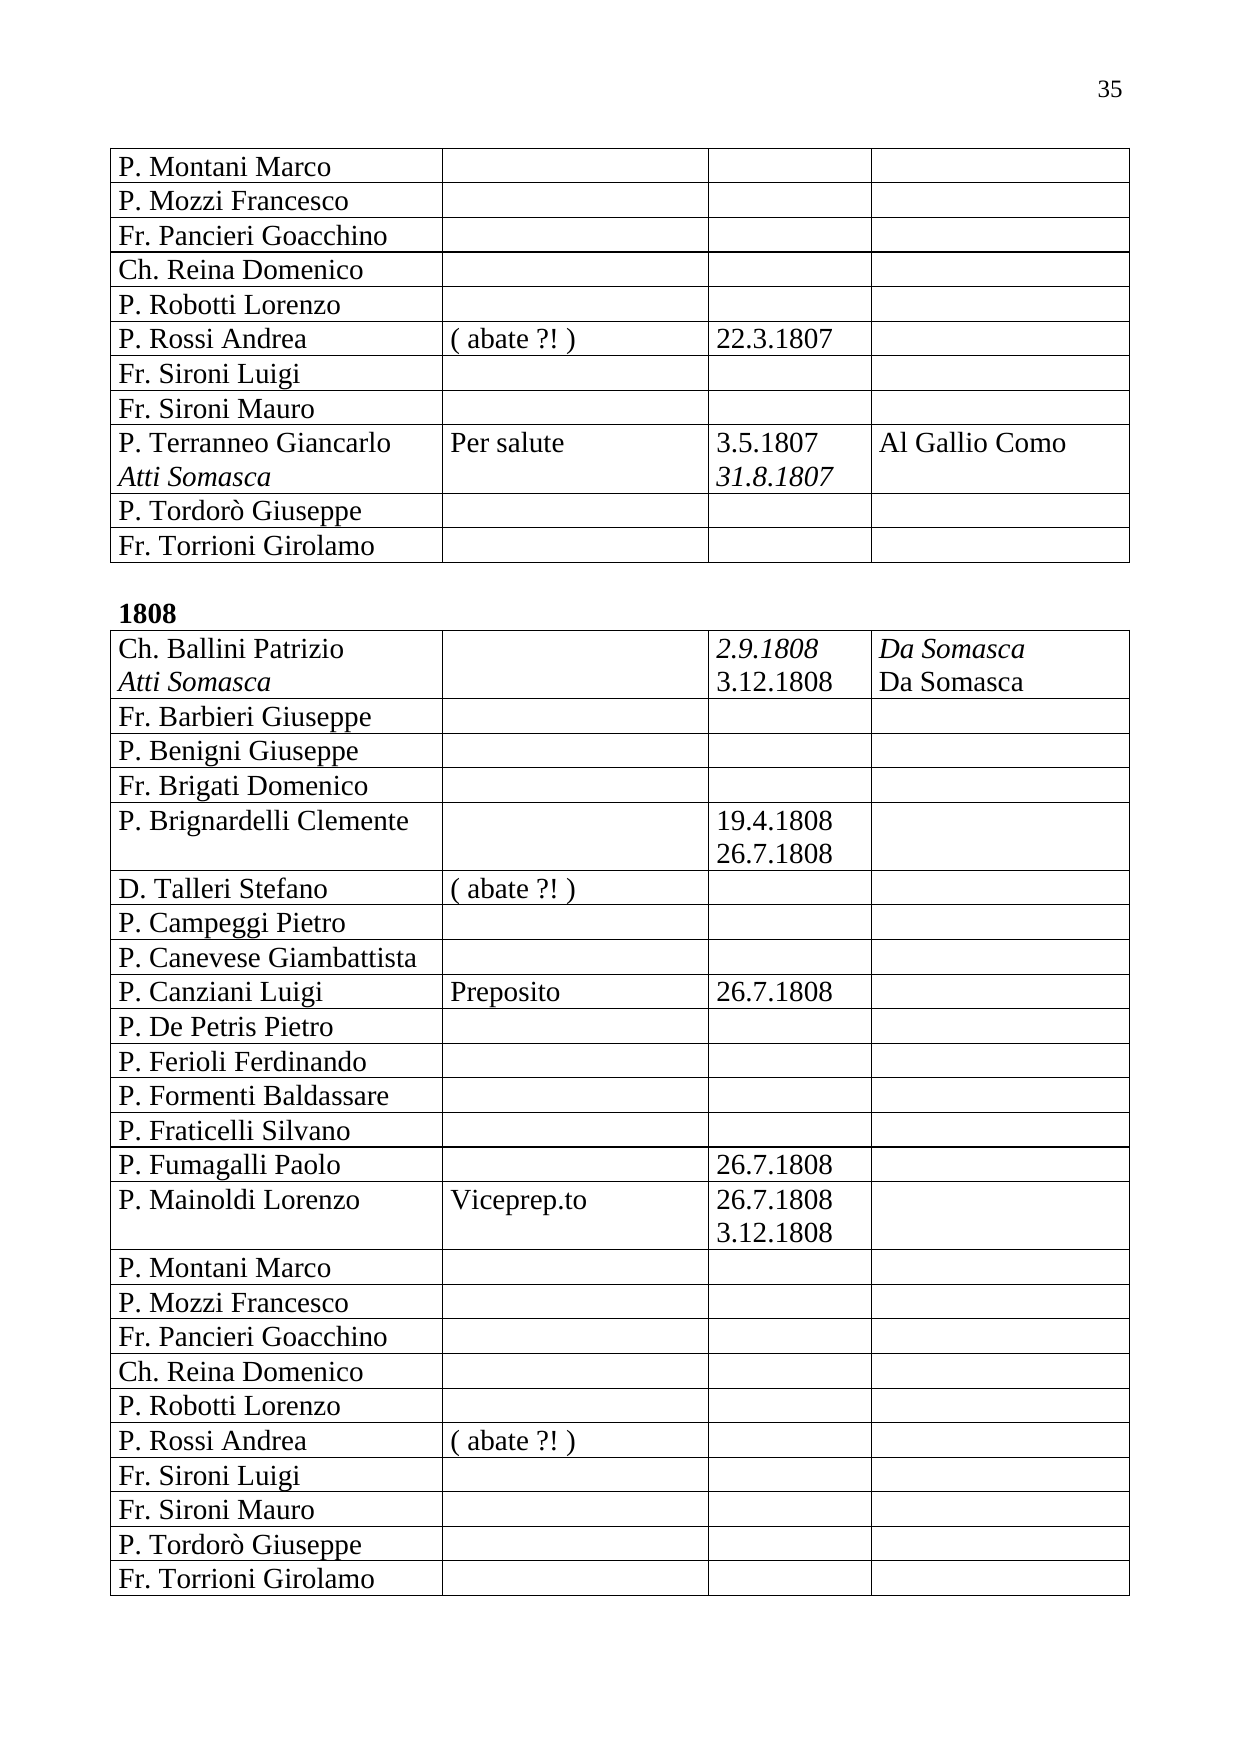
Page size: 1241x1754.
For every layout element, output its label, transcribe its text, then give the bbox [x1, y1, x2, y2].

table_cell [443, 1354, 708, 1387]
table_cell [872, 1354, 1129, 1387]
text 1808 [118, 596, 1112, 630]
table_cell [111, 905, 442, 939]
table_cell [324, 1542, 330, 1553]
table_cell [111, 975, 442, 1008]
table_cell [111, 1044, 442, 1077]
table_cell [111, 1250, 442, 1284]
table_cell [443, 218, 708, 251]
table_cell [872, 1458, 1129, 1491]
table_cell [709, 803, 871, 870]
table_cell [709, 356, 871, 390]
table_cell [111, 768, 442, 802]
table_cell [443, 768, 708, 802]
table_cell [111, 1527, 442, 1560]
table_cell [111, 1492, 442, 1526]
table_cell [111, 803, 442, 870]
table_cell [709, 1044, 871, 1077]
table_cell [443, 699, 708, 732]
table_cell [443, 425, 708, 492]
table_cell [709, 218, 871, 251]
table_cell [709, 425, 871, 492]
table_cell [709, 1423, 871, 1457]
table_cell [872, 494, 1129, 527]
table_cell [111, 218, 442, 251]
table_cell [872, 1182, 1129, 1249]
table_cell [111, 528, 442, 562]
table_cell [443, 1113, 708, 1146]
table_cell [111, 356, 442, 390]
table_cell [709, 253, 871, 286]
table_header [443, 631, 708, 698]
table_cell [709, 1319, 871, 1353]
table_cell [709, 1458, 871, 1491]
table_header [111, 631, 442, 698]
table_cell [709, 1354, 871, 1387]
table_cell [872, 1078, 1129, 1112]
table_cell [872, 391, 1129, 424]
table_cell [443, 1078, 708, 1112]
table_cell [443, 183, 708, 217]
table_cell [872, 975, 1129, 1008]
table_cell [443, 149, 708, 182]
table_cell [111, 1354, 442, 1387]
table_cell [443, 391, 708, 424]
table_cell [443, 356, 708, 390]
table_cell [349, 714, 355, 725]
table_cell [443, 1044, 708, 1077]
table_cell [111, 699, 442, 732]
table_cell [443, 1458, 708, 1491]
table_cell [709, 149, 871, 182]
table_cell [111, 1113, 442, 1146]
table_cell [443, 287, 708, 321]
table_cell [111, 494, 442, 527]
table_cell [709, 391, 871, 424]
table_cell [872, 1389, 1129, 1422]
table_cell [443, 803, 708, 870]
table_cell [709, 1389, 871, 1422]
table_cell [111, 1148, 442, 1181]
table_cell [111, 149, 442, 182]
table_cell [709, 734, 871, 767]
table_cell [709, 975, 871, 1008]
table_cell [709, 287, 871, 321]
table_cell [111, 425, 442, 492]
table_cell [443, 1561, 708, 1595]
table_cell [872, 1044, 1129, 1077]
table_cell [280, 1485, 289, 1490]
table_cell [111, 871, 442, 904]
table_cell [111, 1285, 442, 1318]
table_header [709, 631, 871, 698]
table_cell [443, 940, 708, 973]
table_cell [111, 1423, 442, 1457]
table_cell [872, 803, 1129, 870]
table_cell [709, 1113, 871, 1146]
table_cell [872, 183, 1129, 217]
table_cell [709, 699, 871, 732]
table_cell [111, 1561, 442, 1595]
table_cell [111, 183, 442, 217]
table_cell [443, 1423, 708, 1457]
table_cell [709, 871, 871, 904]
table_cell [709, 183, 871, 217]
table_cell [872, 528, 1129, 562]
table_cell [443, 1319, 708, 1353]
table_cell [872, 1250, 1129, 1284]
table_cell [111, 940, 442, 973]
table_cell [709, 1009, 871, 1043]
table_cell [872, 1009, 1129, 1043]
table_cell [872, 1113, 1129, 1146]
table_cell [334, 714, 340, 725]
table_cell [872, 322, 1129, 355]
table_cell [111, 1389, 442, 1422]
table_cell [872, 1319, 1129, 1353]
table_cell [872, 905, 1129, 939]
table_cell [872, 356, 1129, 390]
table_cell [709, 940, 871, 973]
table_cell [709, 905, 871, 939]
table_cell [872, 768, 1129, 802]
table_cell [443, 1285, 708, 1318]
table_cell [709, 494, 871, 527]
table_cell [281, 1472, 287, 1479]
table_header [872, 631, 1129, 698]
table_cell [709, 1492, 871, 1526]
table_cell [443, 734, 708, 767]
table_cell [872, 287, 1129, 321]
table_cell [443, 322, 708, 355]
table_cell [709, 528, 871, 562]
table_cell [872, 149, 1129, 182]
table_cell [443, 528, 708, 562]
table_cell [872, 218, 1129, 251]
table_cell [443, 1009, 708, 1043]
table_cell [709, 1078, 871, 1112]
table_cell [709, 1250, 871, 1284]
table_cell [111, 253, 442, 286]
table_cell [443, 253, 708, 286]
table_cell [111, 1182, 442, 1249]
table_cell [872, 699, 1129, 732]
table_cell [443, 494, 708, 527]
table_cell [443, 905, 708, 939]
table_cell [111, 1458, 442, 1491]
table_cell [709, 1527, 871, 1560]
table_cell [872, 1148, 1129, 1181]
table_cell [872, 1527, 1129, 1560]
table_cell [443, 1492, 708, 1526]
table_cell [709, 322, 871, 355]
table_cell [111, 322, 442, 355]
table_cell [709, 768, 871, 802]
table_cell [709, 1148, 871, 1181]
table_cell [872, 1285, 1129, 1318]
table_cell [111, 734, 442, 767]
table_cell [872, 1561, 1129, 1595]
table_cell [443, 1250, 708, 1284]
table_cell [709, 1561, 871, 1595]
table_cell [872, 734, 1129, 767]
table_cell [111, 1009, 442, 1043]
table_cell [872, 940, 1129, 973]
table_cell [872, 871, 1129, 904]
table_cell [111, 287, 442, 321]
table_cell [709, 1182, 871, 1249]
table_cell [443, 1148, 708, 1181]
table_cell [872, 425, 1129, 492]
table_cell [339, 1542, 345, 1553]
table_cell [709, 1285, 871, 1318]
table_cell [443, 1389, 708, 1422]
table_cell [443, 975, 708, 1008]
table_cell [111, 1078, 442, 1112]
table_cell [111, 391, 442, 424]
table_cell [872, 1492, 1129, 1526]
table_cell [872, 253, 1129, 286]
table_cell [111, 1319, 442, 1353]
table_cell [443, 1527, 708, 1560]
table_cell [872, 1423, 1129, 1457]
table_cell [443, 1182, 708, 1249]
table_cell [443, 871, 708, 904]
